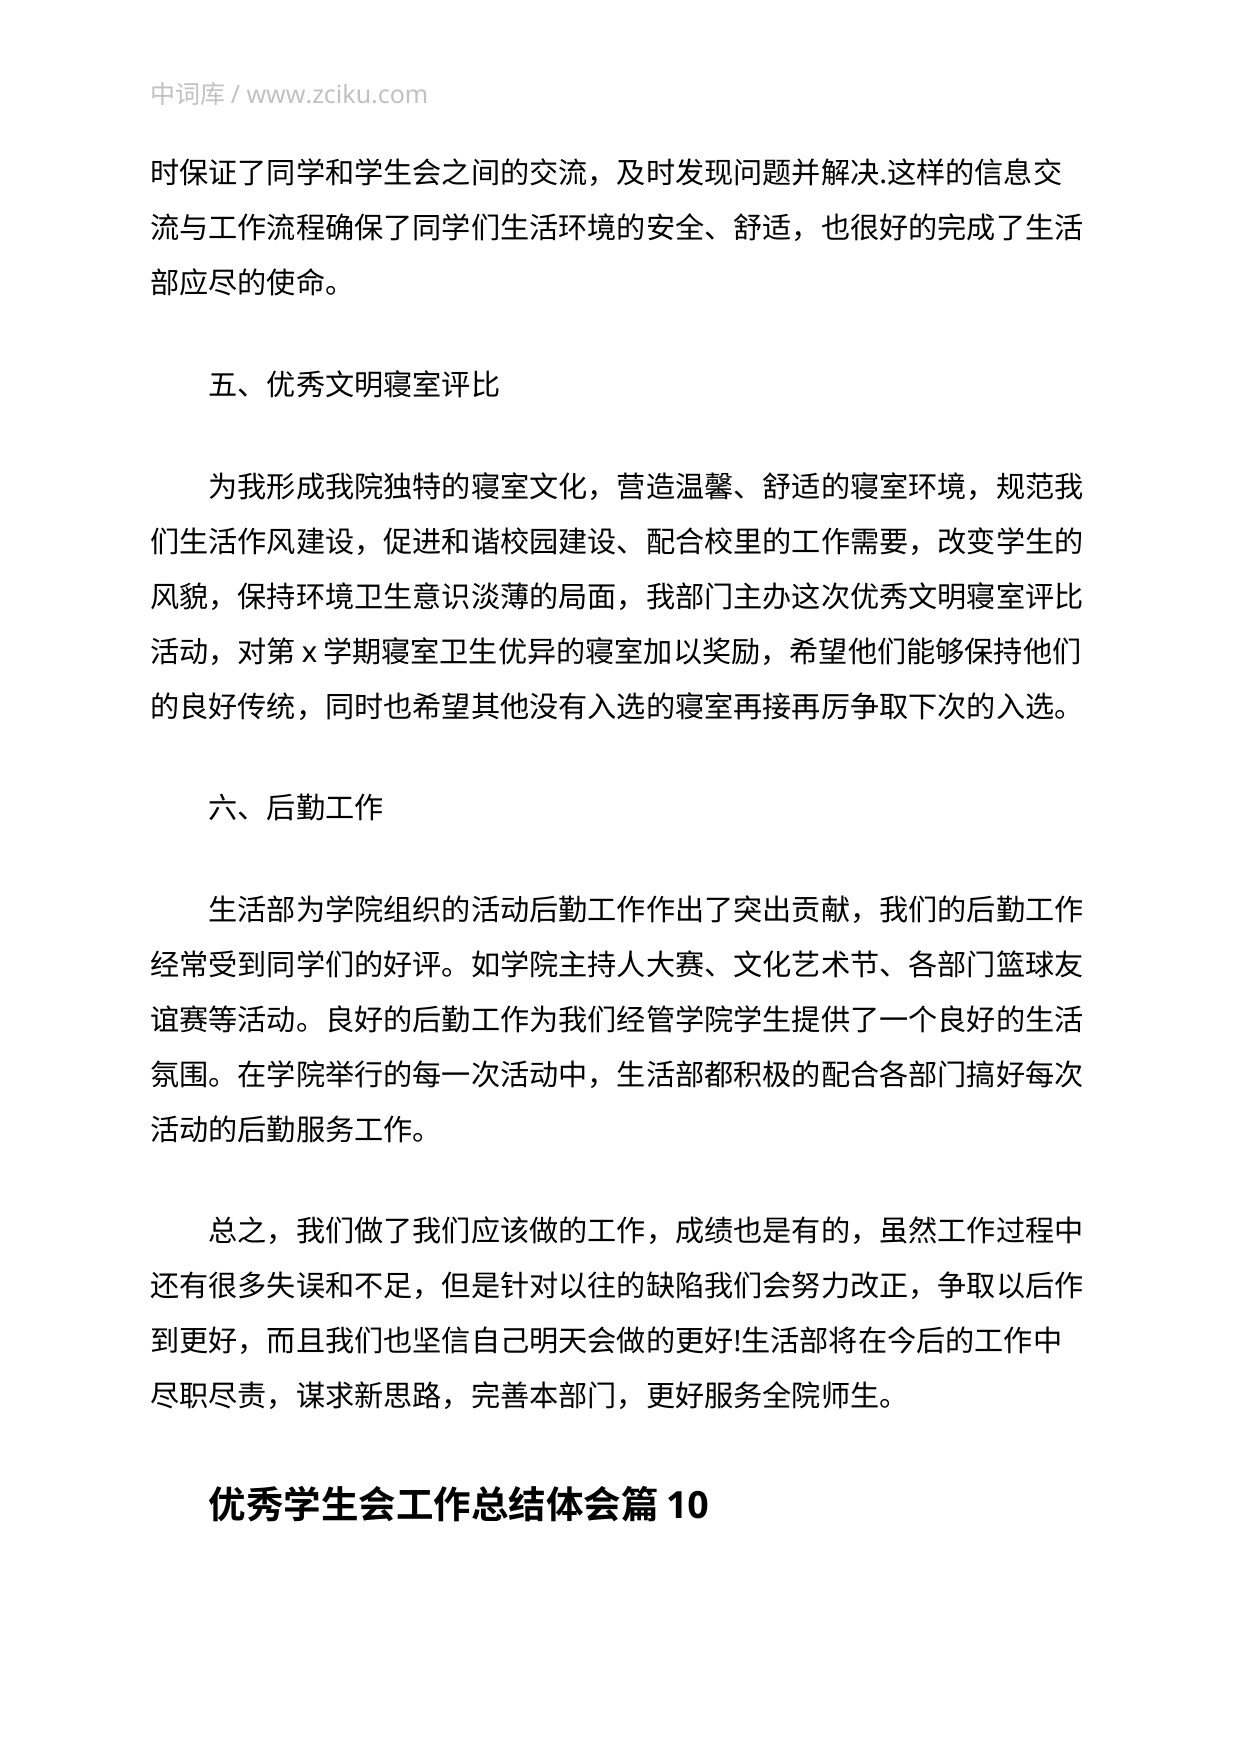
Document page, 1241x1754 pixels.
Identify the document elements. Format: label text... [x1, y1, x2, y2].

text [150, 150, 1090, 302]
text 五、优秀文明寝室评比 [150, 362, 1090, 404]
text 六、后勤工作 [150, 785, 1090, 827]
text 为我形成我院独特的寝室文化，营造温馨、舒适的寝室环境，规范我们生活作风建设，促进和谐校园建设、配合校里的工作需要，改变学生的风貌，保持环境卫生意识淡薄的局面，我部门主办这次优秀文明寝室评比活动，对第x学期寝室卫生优异的寝室加以奖励，希望他们能够保持他们的良好传统，同时也希望其他没有入选的寝室再接再厉争取下次的入选。 [150, 463, 1090, 725]
text 优秀学生会工作总结体会篇10 [150, 1474, 1090, 1529]
text 总之，我们做了我们应该做的工作，成绩也是有的，虽然工作过程中还有很多失误和不足，但是针对以往的缺陷我们会努力改正，争取以后作到更好，而且我们也坚信自己明天会做的更好!生活部将在今后的工作中尽职尽责，谋求新思路，完善本部门，更好服务全院师生。 [150, 1208, 1090, 1415]
text 生活部为学院组织的活动后勤工作作出了突出贡献，我们的后勤工作经常受到同学们的好评。如学院主持人大赛、文化艺术节、各部门篮球友谊赛等活动。良好的后勤工作为我们经管学院学生提供了一个良好的生活氛围。在学院举行的每一次活动中，生活部都积极的配合各部门搞好每次活动的后勤服务工作。 [150, 887, 1090, 1148]
